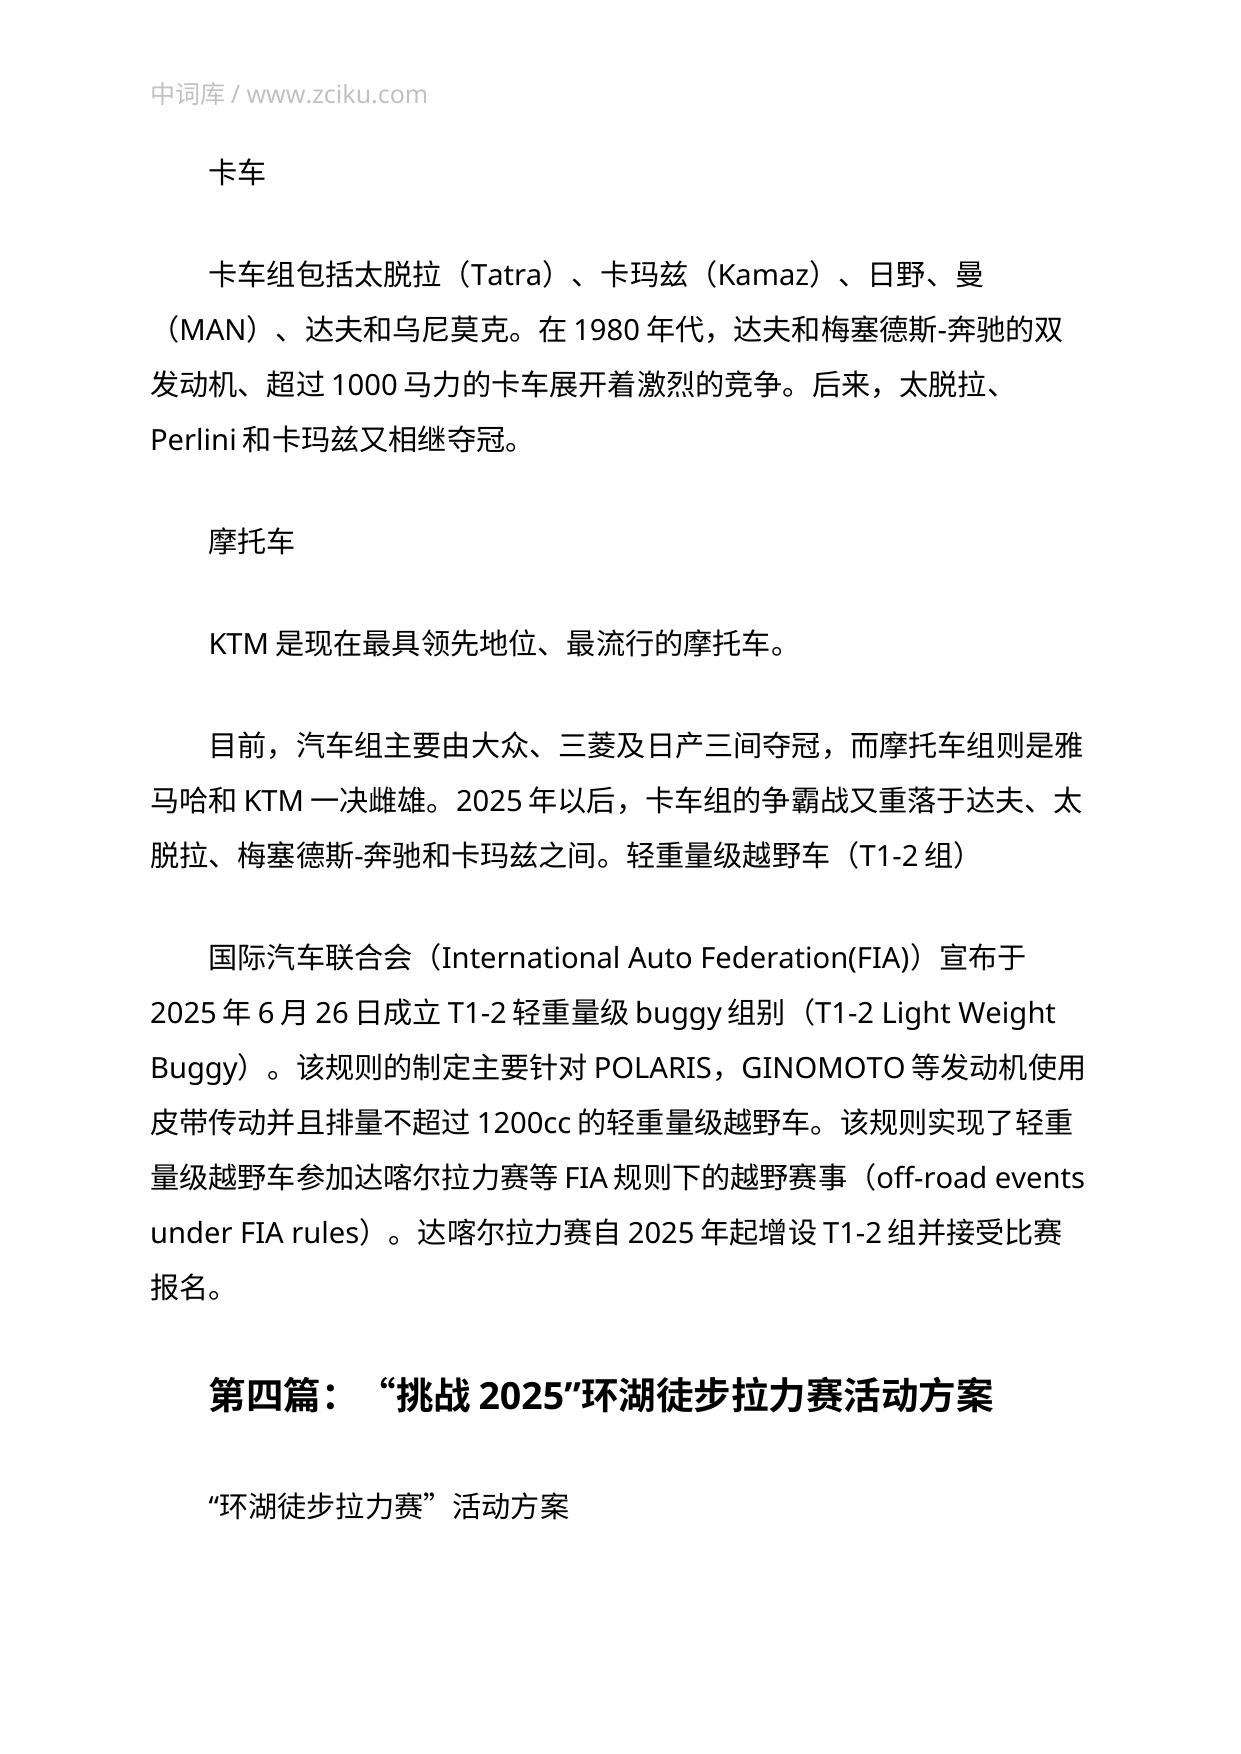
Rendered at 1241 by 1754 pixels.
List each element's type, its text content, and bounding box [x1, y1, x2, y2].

text 目前，汽车组主要由大众、三菱及日产三间夺冠，而摩托车组则是雅马哈和KTM一决雌雄。2025年以后，卡车组的争霸战又重落于达夫、太脱拉、梅塞德斯-奔驰和卡玛兹之间。轻重量级越野车（T1-2组） [150, 722, 1090, 875]
text “环湖徒步拉力赛”活动方案 [150, 1484, 1090, 1526]
text 第四篇：“挑战2025”环湖徒步拉力赛活动方案 [150, 1366, 1090, 1421]
text KTM是现在最具领先地位、最流行的摩托车。 [150, 621, 1090, 663]
text 摩托车 [150, 519, 1090, 561]
text 卡车 [150, 150, 1090, 192]
text 卡车组包括太脱拉（Tatra）、卡玛兹（Kamaz）、日野、曼（MAN）、达夫和乌尼莫克。在1980年代，达夫和梅塞德斯-奔驰的双发动机、超过1000马力的卡车展开着激烈的竞争。后来，太脱拉、Perlini和卡玛兹又相继夺冠。 [150, 252, 1090, 459]
text 国际汽车联合会（International Auto Federation(FIA)）宣布于2025年6月26日成立T1-2轻重量级buggy组别（T1-2 Light Weight Buggy）。该规则的制定主要针对POLARIS，GINOMOTO等发动机使用皮带传动并且排量不超过1200cc的轻重量级越野车。该规则实现了轻重量级越野车参加达喀尔拉力赛等FIA规则下的越野赛事（off-road events under FIA rules）。达喀尔拉力赛自2025年起增设T1-2组并接受比赛报名。 [150, 934, 1090, 1307]
